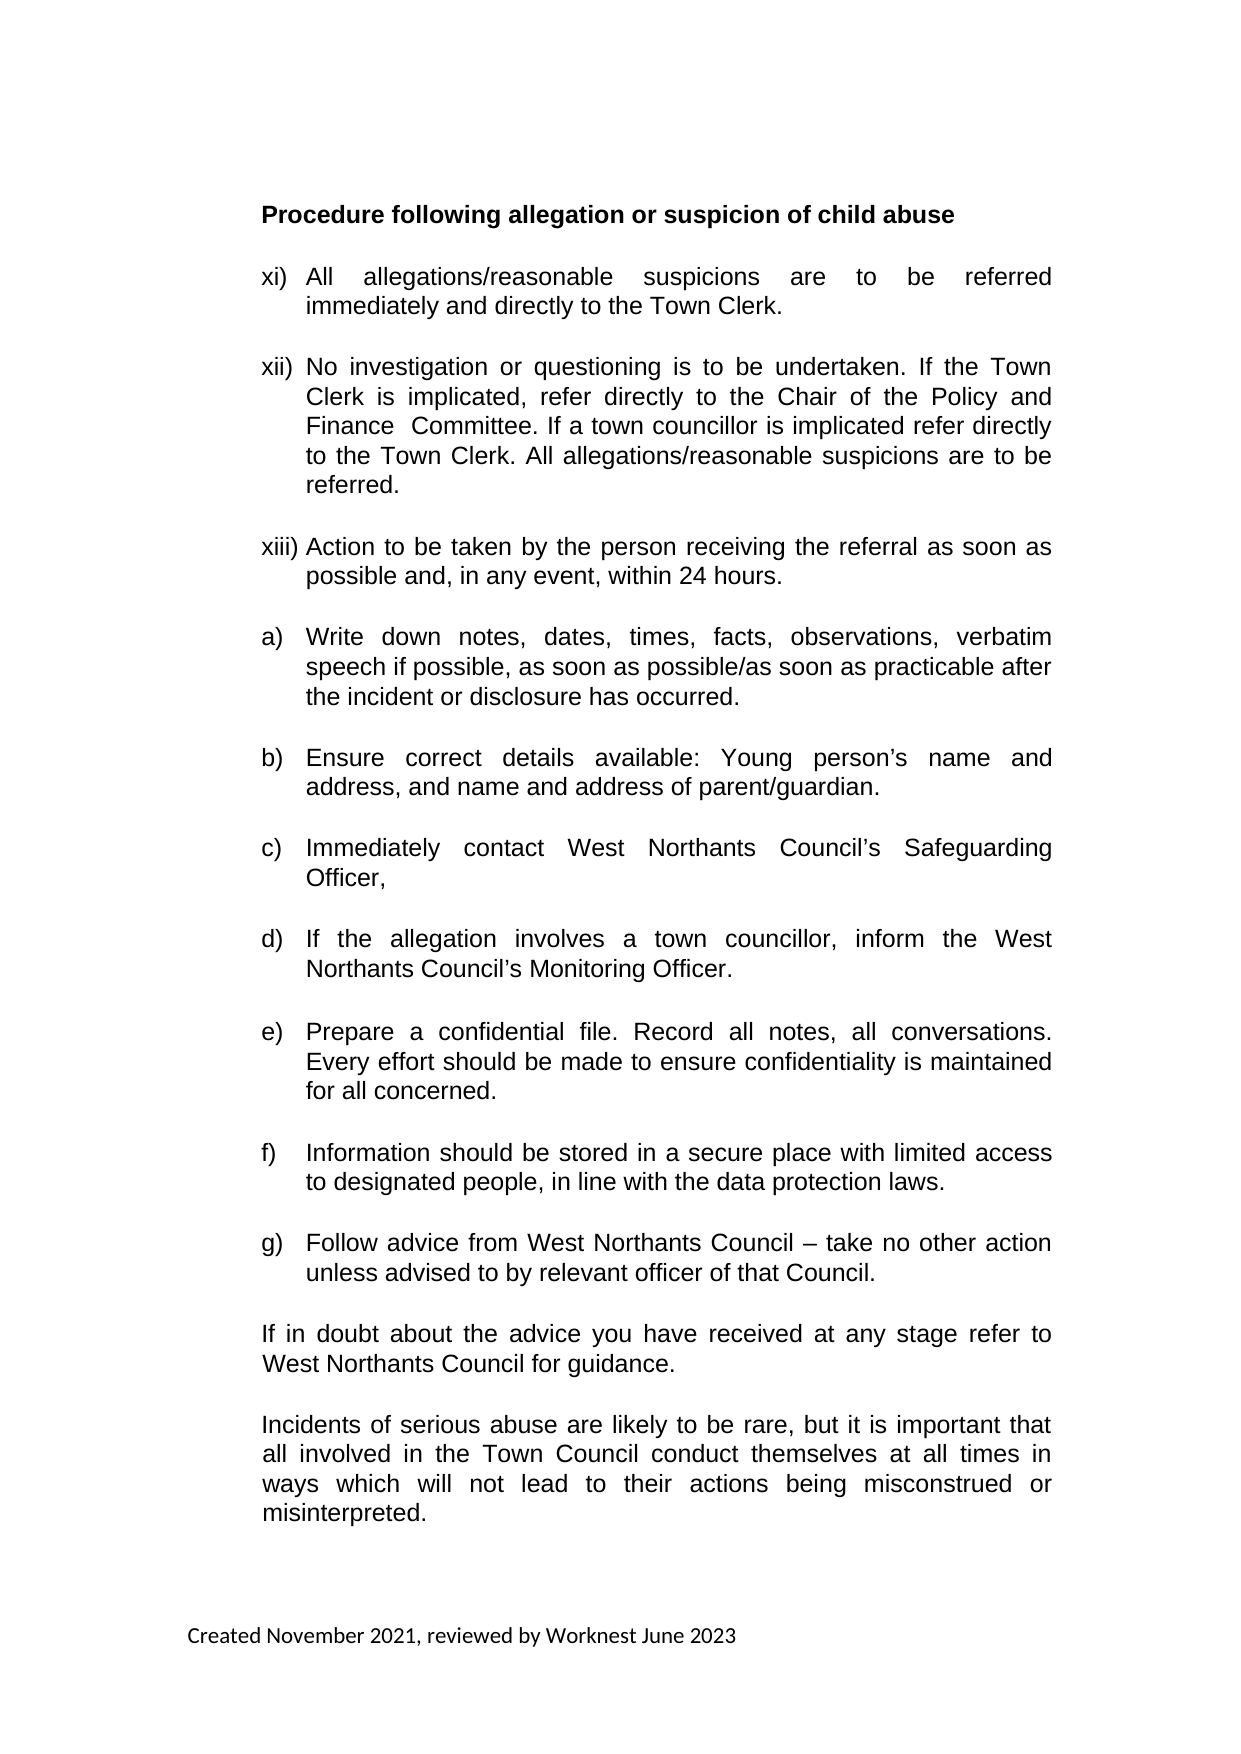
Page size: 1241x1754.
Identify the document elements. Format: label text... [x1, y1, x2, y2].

list Follow advice from West Northants Council – take no other action unless advised to by relevant officer of that Council. [261, 1228, 1053, 1287]
list If the allegation involves a town councillor, inform the West Northants Council’s Monitoring Officer. [261, 924, 1053, 982]
list Action to be taken by the person receiving the referral as soon as possible and, in any event, within 24 hours. [261, 532, 1053, 590]
list No investigation or questioning is to be undertaken. If the Town Clerk is implicated, refer directly to the Chair of the Policy and Finance Committee. If a town councillor is implicated refer directly to the Town Clerk. All allegations/reasonable suspicions are to be referred. [261, 352, 1053, 499]
text Incidents of serious abuse are likely to be rare, but it is important that all involved in the Town Council conduct themselves at all times in ways which will not lead to their actions being misconstrued or misinterpreted. [261, 1410, 1053, 1527]
list All allegations/reasonable suspicions are to be referred immediately and directly to the Town Clerk. [261, 261, 1053, 320]
list Information should be stored in a secure place with limited access to designated people, in line with the data protection laws. [261, 1137, 1053, 1196]
subtitle Procedure following allegation or suspicion of child abuse [261, 200, 1070, 229]
text If in doubt about the advice you have received at any stage refer to West Northants Council for guidance. [261, 1319, 1053, 1377]
list Ensure correct details available: Young person’s name and address, and name and address of parent/guardian. [261, 743, 1053, 801]
list Immediately contact West Northants Council’s Safeguarding Officer, [261, 833, 1053, 892]
list Write down notes, dates, times, facts, observations, verbatim speech if possible, as soon as possible/as soon as practicable after the incident or disclosure has occurred. [261, 622, 1053, 710]
list Prepare a confidential file. Record all notes, all conversations. Every effort should be made to ensure confidentiality is maintained for all concerned. [261, 1017, 1053, 1105]
